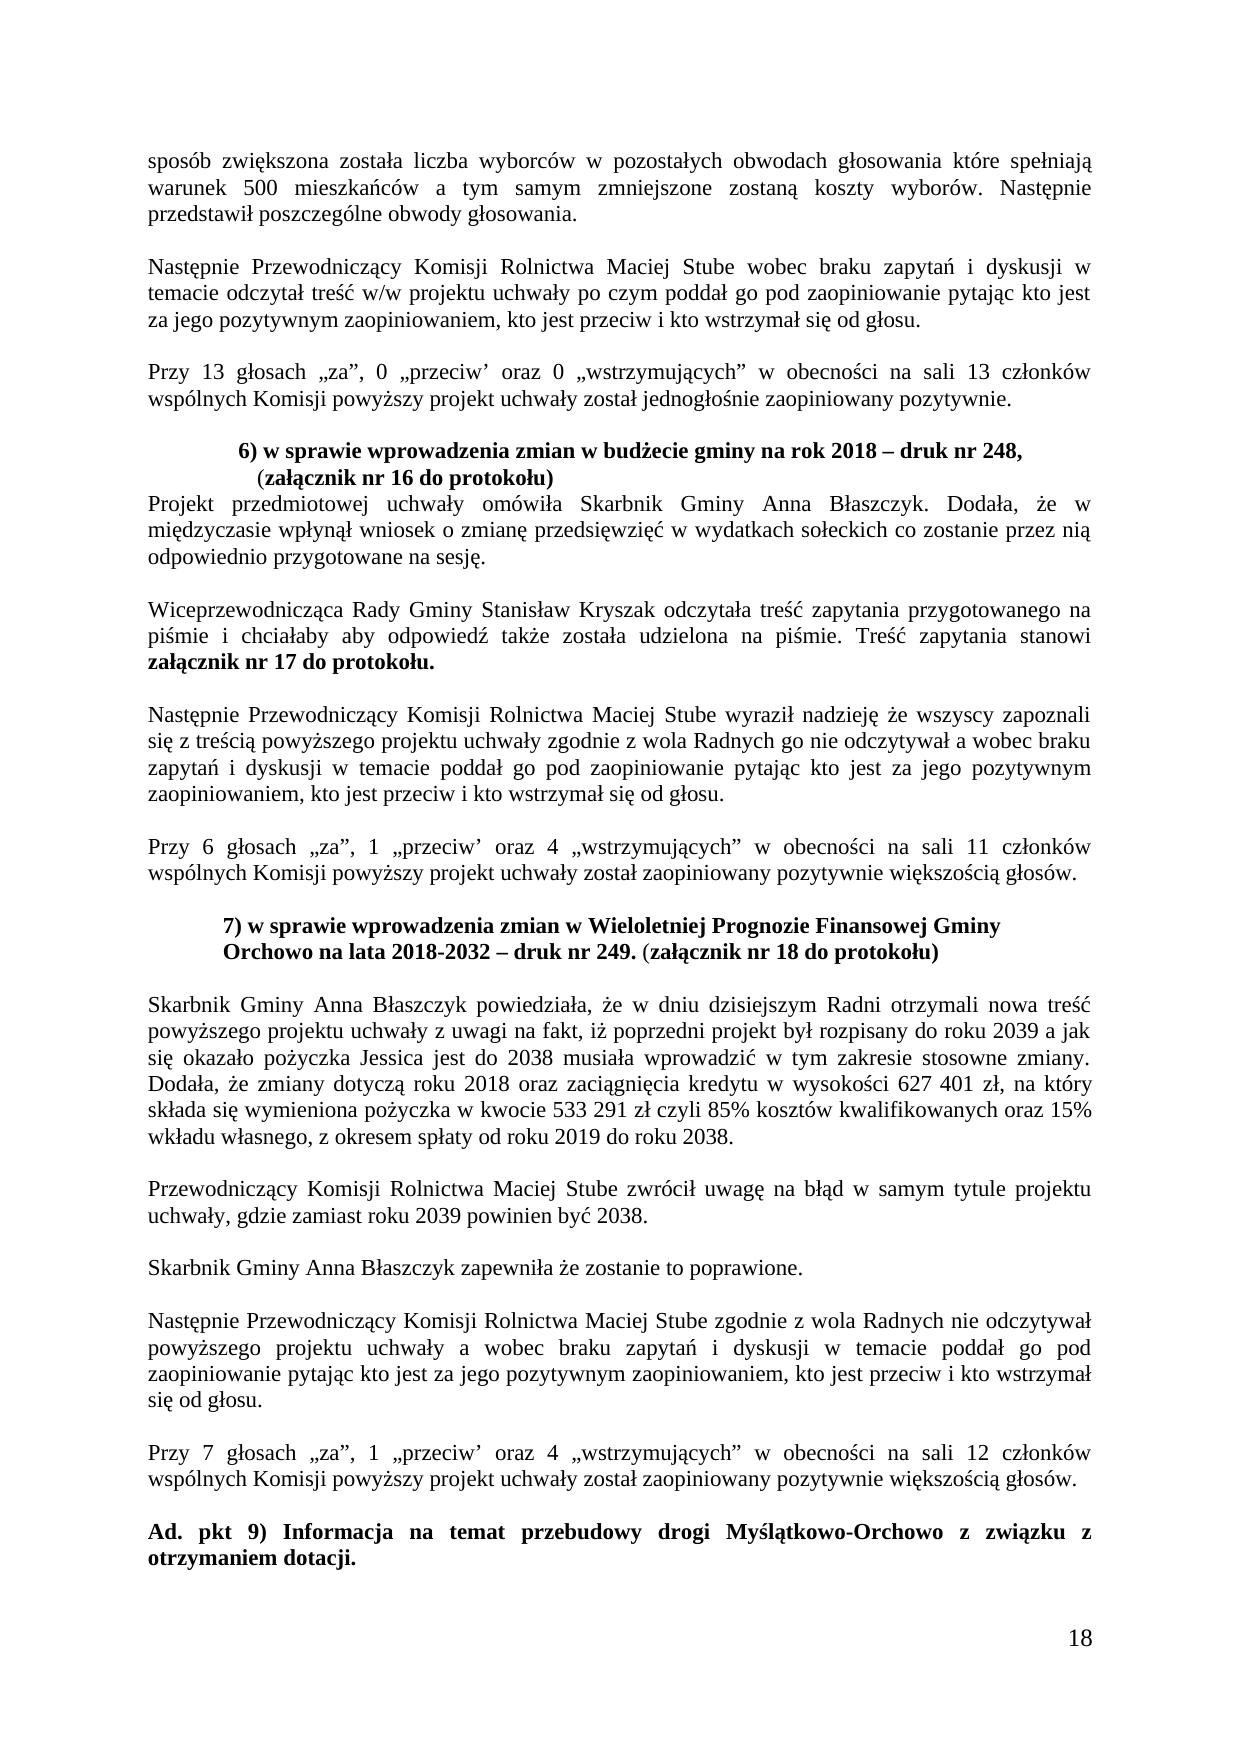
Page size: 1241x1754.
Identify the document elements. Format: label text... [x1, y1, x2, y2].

text Przy 13 głosach „za”, 0 „przeciw’ oraz 0 „wstrzymujących” w obecności na sali 13 członków wspólnych Komisji powyższy projekt uchwały został jednogłośnie zaopiniowany pozytywnie. [148, 358, 1093, 411]
text Następnie Przewodniczący Komisji Rolnictwa Maciej Stube wyraził nadzieję że wszyscy zapoznali się z treścią powyższego projektu uchwały zgodnie z wola Radnych go nie odczytywał a wobec braku zapytań i dyskusji w temacie poddał go pod zaopiniowanie pytając kto jest za jego pozytywnym zaopiniowaniem, kto jest przeciw i kto wstrzymał się od głosu. [148, 701, 1093, 806]
list (załącznik nr 16 do protokołu) [223, 464, 1093, 490]
text Następnie Przewodniczący Komisji Rolnictwa Maciej Stube wobec braku zapytań i dyskusji w temacie odczytał treść w/w projektu uchwały po czym poddał go pod zaopiniowanie pytając kto jest za jego pozytywnym zaopiniowaniem, kto jest przeciw i kto wstrzymał się od głosu. [148, 253, 1093, 332]
text Przy 7 głosach „za”, 1 „przeciw’ oraz 4 „wstrzymujących” w obecności na sali 12 członków wspólnych Komisji powyższy projekt uchwały został zaopiniowany pozytywnie większością głosów. [148, 1439, 1093, 1492]
list 7) w sprawie wprowadzenia zmian w Wieloletniej Prognozie Finansowej Gminy Orchowo na lata 2018-2032 – druk nr 249. (załącznik nr 18 do protokołu) [223, 912, 1093, 964]
text Skarbnik Gminy Anna Błaszczyk powiedziała, że w dniu dzisiejszym Radni otrzymali nowa treść powyższego projektu uchwały z uwagi na fakt, iż poprzedni projekt był rozpisany do roku 2039 a jak się okazało pożyczka Jessica jest do 2038 musiała wprowadzić w tym zakresie stosowne zmiany. Dodała, że zmiany dotyczą roku 2018 oraz zaciągnięcia kredytu w wysokości 627 401 zł, na który składa się wymieniona pożyczka w kwocie 533 291 zł czyli 85% kosztów kwalifikowanych oraz 15% wkładu własnego, z okresem spłaty od roku 2019 do roku 2038. [148, 991, 1093, 1149]
text Wiceprzewodnicząca Rady Gminy Stanisław Kryszak odczytała treść zapytania przygotowanego na piśmie i chciałaby aby odpowiedź także została udzielona na piśmie. Treść zapytania stanowi załącznik nr 17 do protokołu. [148, 596, 1093, 675]
text Projekt przedmiotowej uchwały omówiła Skarbnik Gminy Anna Błaszczyk. Dodała, że w międzyczasie wpłynął wniosek o zmianę przedsięwzięć w wydatkach sołeckich co zostanie przez nią odpowiednio przygotowane na sesję. [148, 490, 1093, 569]
text Ad. pkt 9) Informacja na temat przebudowy drogi Myślątkowo-Orchowo z związku z otrzymaniem dotacji. [148, 1518, 1093, 1571]
text Następnie Przewodniczący Komisji Rolnictwa Maciej Stube zgodnie z wola Radnych nie odczytywał powyższego projektu uchwały a wobec braku zapytań i dyskusji w temacie poddał go pod zaopiniowanie pytając kto jest za jego pozytywnym zaopiniowaniem, kto jest przeciw i kto wstrzymał się od głosu. [148, 1307, 1093, 1413]
text Przy 6 głosach „za”, 1 „przeciw’ oraz 4 „wstrzymujących” w obecności na sali 11 członków wspólnych Komisji powyższy projekt uchwały został zaopiniowany pozytywnie większością głosów. [148, 833, 1093, 886]
text Przewodniczący Komisji Rolnictwa Maciej Stube zwrócił uwagę na błąd w samym tytule projektu uchwały, gdzie zamiast roku 2039 powinien być 2038. [148, 1175, 1093, 1228]
text Skarbnik Gminy Anna Błaszczyk zapewniła że zostanie to poprawione. [148, 1254, 1093, 1281]
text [148, 148, 1093, 227]
list 6) w sprawie wprowadzenia zmian w budżecie gminy na rok 2018 – druk nr 248, [223, 437, 1093, 464]
